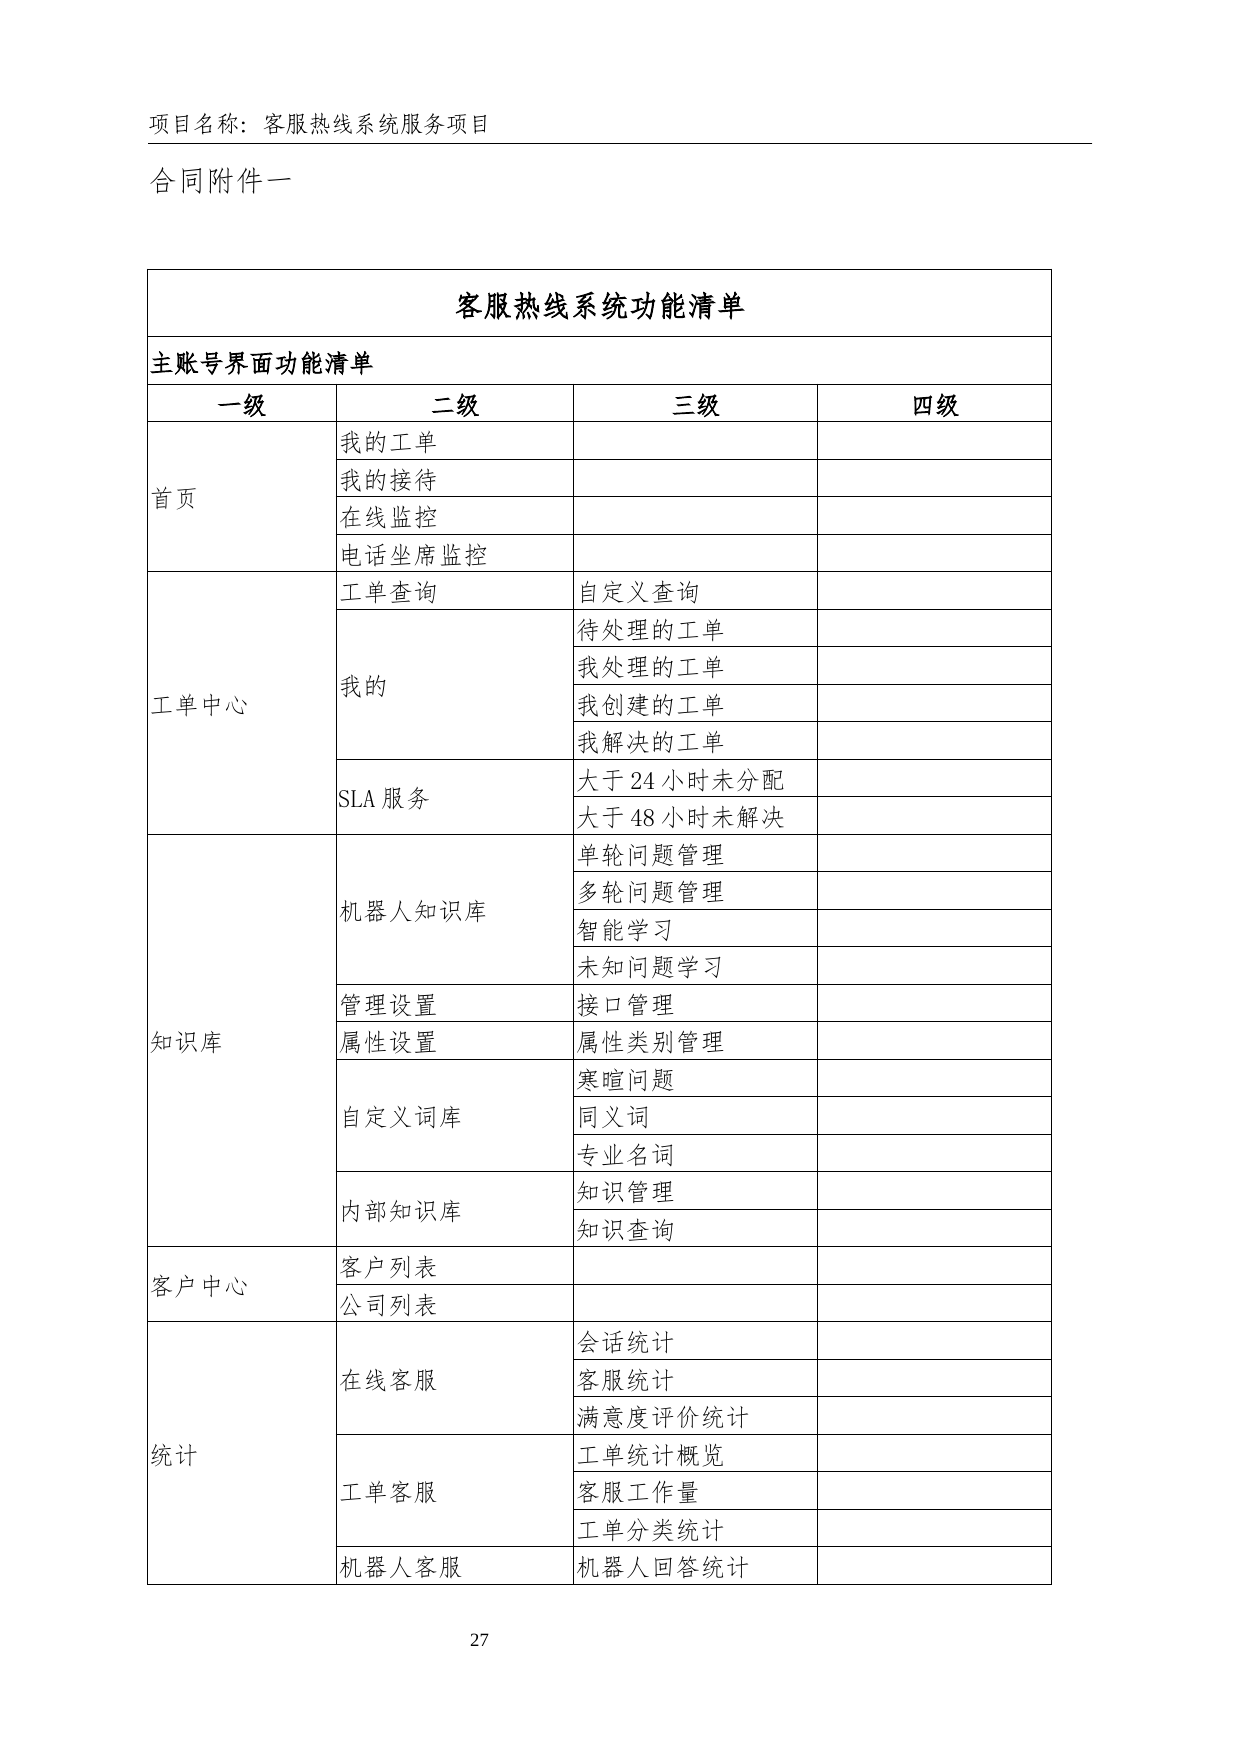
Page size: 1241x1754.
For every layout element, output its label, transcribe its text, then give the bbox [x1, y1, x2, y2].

table_cell [818, 1097, 1051, 1133]
table_cell 专业名词 [574, 1135, 817, 1171]
table_cell 自定义查询 [574, 572, 817, 608]
table_cell [818, 835, 1051, 871]
table_cell 二级 [337, 385, 573, 421]
table_cell [818, 1510, 1051, 1546]
table_cell 属性设置 [337, 1022, 573, 1058]
table_header 客服热线系统功能清单 [148, 270, 1051, 336]
table_cell SLA服务 [337, 760, 573, 833]
table_cell [574, 422, 817, 458]
table_cell [818, 1322, 1051, 1358]
table_cell 我创建的工单 [574, 685, 817, 721]
table_cell 工单查询 [337, 572, 573, 608]
table_cell [818, 422, 1051, 458]
table_cell [818, 760, 1051, 796]
table_cell 我解决的工单 [574, 722, 817, 758]
table_cell 客户中心 [148, 1247, 336, 1321]
table_cell 工单统计概览 [574, 1435, 817, 1471]
table_cell [818, 535, 1051, 571]
table_cell [818, 685, 1051, 721]
table_cell 公司列表 [337, 1285, 573, 1321]
table_cell 四级 [818, 385, 1051, 421]
table_cell 属性类别管理 [574, 1022, 817, 1058]
table_cell [574, 535, 817, 571]
table_cell [818, 910, 1051, 946]
table_cell [574, 1247, 817, 1283]
table_cell [818, 460, 1051, 496]
table_cell [818, 1472, 1051, 1508]
text 合同附件一 [148, 162, 1092, 195]
table_cell 机器人客服 [337, 1547, 573, 1583]
table_cell 在线客服 [337, 1322, 573, 1433]
table_cell 会话统计 [574, 1322, 817, 1358]
table_cell 知识管理 [574, 1172, 817, 1208]
table_cell 待处理的工单 [574, 610, 817, 646]
table_cell 同义词 [574, 1097, 817, 1133]
table_cell 我处理的工单 [574, 647, 817, 683]
table_cell [818, 1547, 1051, 1583]
table_cell [818, 947, 1051, 983]
table_cell [818, 1285, 1051, 1321]
table_cell 主账号界面功能清单 [148, 337, 1051, 383]
table_cell 统计 [148, 1322, 336, 1583]
table_cell 智能学习 [574, 910, 817, 946]
table_cell 大于48小时未解决 [574, 797, 817, 833]
table_cell [818, 985, 1051, 1021]
table_cell [818, 1210, 1051, 1246]
table_cell 工单分类统计 [574, 1510, 817, 1546]
table_cell 未知问题学习 [574, 947, 817, 983]
table_cell 知识查询 [574, 1210, 817, 1246]
table_cell 我的 [337, 610, 573, 758]
table_cell 客户列表 [337, 1247, 573, 1283]
table_cell [818, 610, 1051, 646]
table_cell 电话坐席监控 [337, 535, 573, 571]
table_cell [818, 1397, 1051, 1433]
table_cell 客服工作量 [574, 1472, 817, 1508]
table_cell 首页 [148, 422, 336, 571]
table_cell 内部知识库 [337, 1172, 573, 1246]
table_cell [574, 497, 817, 533]
table_cell 知识库 [148, 835, 336, 1246]
table_cell 我的工单 [337, 422, 573, 458]
table_cell [818, 1435, 1051, 1471]
table_cell 工单中心 [148, 572, 336, 833]
table_cell [818, 1360, 1051, 1396]
table_cell 大于24小时未分配 [574, 760, 817, 796]
table_cell 客服统计 [574, 1360, 817, 1396]
table_cell 自定义词库 [337, 1060, 573, 1171]
table_cell 单轮问题管理 [574, 835, 817, 871]
table_cell [818, 722, 1051, 758]
table_cell 满意度评价统计 [574, 1397, 817, 1433]
table_cell [574, 1285, 817, 1321]
table_cell 三级 [574, 385, 817, 421]
table_cell 寒暄问题 [574, 1060, 817, 1096]
table_cell 工单客服 [337, 1435, 573, 1546]
table_cell [818, 1060, 1051, 1096]
table_cell 管理设置 [337, 985, 573, 1021]
table_cell 机器人回答统计 [574, 1547, 817, 1583]
table_cell 接口管理 [574, 985, 817, 1021]
table_cell 一级 [148, 385, 336, 421]
table_cell [818, 1172, 1051, 1208]
table_cell [818, 497, 1051, 533]
table_cell [818, 647, 1051, 683]
table_cell [818, 797, 1051, 833]
table_cell [818, 572, 1051, 608]
table_cell [818, 1022, 1051, 1058]
table_cell [818, 872, 1051, 908]
table_cell 我的接待 [337, 460, 573, 496]
table_cell 机器人知识库 [337, 835, 573, 983]
table_cell [818, 1247, 1051, 1283]
table_cell [574, 460, 817, 496]
table_cell [818, 1135, 1051, 1171]
table_cell 多轮问题管理 [574, 872, 817, 908]
table_cell 在线监控 [337, 497, 573, 533]
